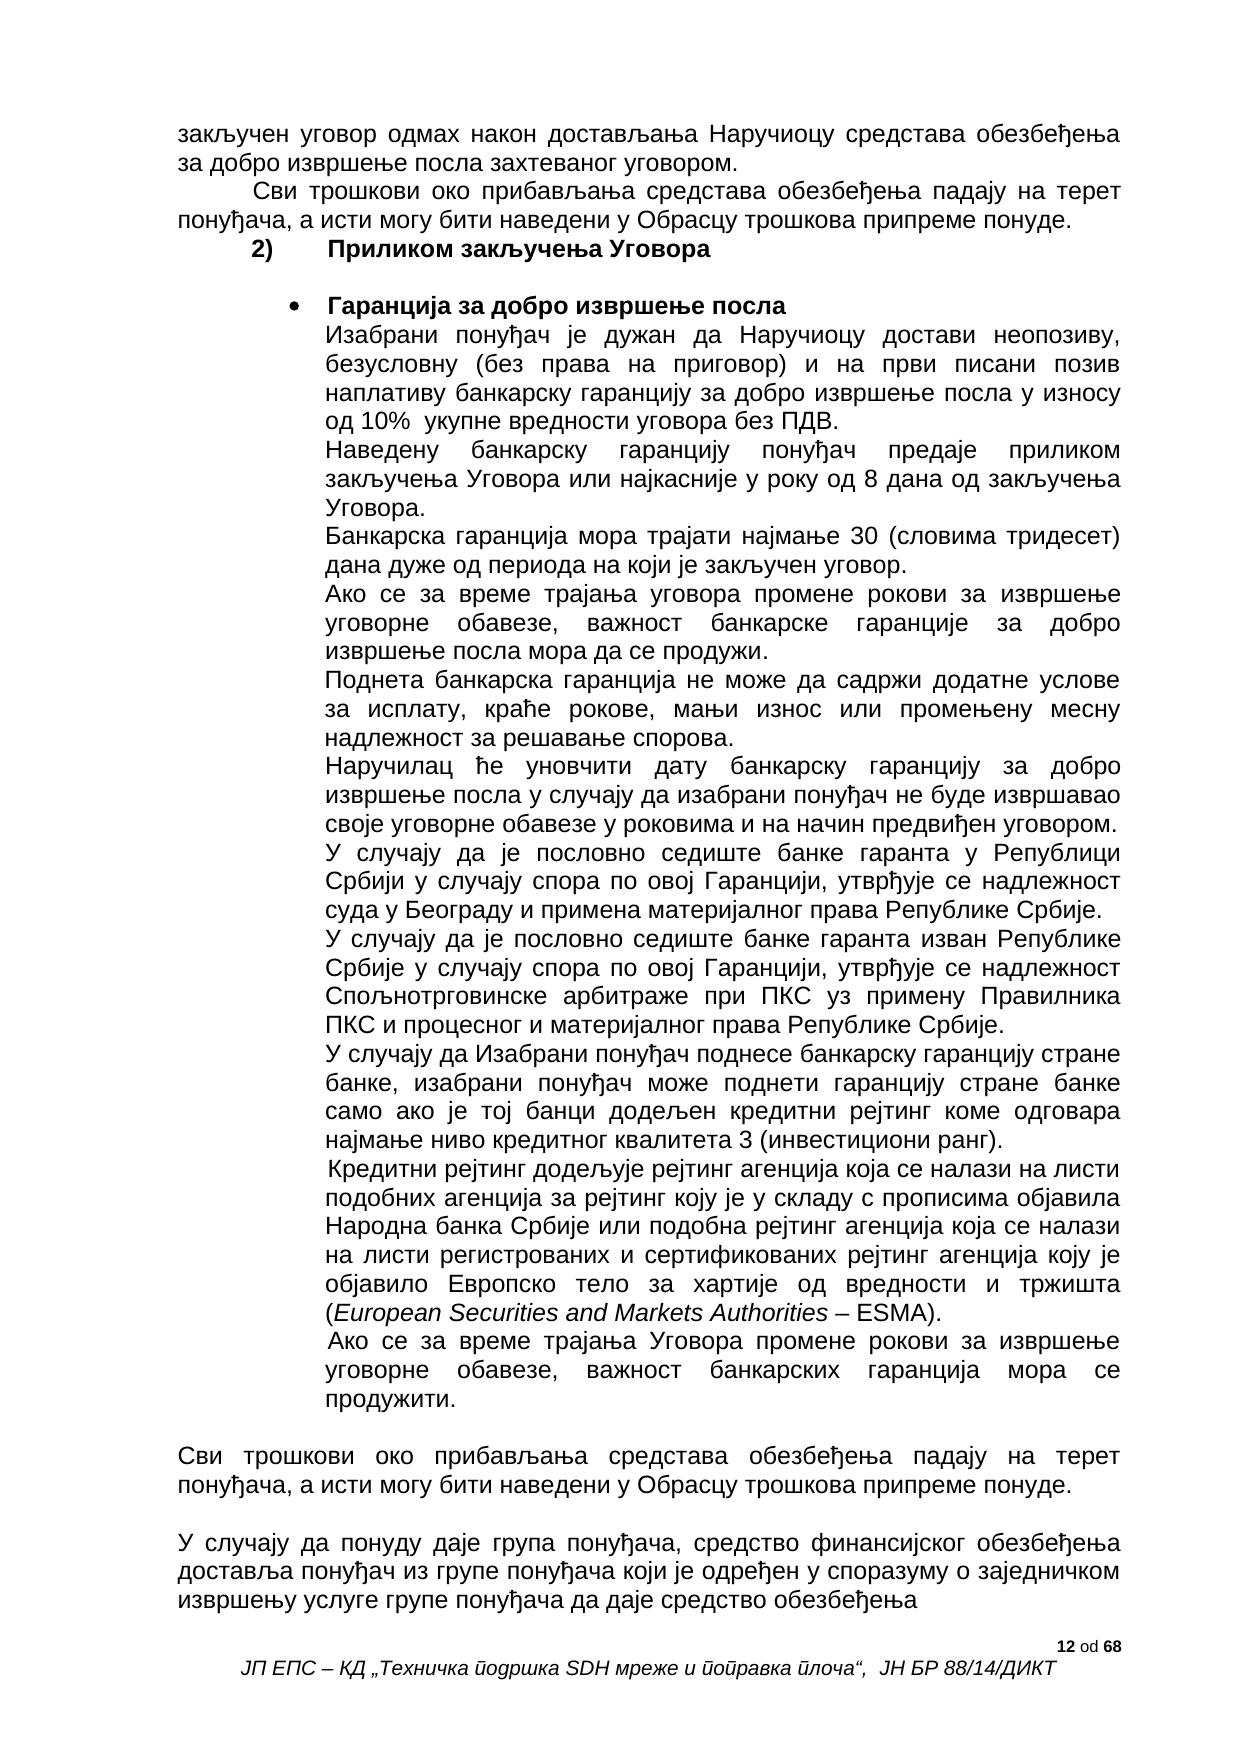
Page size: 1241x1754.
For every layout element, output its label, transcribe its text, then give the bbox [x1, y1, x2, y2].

list Гаранција за добро извршење посла [290, 291, 1121, 320]
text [177, 119, 1121, 176]
text Банкарска гаранција мора трајати најмање 30 (словима тридесет) дана дуже од периода на који је закључен уговор. [325, 521, 1121, 579]
text У случају да је пословно седиште банке гаранта изван Републике Србије у случају спора по овој Гаранцији, утврђује се надлежност Спољнотрговинске арбитраже при ПКС уз примену Правилника ПКС и процесног и материјалног права Републике Србије. [325, 924, 1121, 1039]
text Сви трошкови око прибављања средстава обезбеђења падају на терет понуђача, а исти могу бити наведени у Обрасцу трошкова припреме понуде. [177, 176, 1122, 234]
list Поднета банкарска гаранција не може да садржи додатне услове за исплату, краће рокове, мањи износ или промењену месну надлежност за решавање спорова. [324, 665, 1121, 751]
text Изабрани понуђач је дужан да Наручиоцу достави неопозиву, безусловну (без права на приговор) и на први писани позив наплативу банкарску гаранцију за добро извршење посла у износу од 10% укупне вредности уговора без ПДВ. [325, 320, 1121, 435]
text Сви трошкови око прибављања средстава обезбеђења падају на терет понуђача, а исти могу бити наведени у Обрасцу трошкова припреме понуде. [177, 1441, 1121, 1499]
text Наведену банкарску гаранцију понуђач предаје приликом закључења Уговора или најкасније у року од 8 дана од закључења Уговора. [325, 435, 1121, 521]
text У случају да је пословно седиште банке гаранта у Републици Србији у случају спора по овој Гаранцији, утврђује се надлежност суда у Београду и примена материјалног права Републике Србије. [325, 838, 1121, 924]
text У случају да Изабрани понуђач поднесе банкарску гаранцију стране банке, изабрани понуђач може поднети гаранцију стране банке само ако је тој банци додељен кредитни рејтинг коме одговара најмање ниво кредитног квалитета 3 (инвестициони ранг). [325, 1039, 1121, 1154]
text Ако се за време трајања Уговора промене рокови за извршење уговорне обавезе, важност банкарских гаранција мора се продужити. [325, 1326, 1121, 1413]
list Приликом закључења Уговора [251, 234, 1121, 262]
text Ако се за време трајања уговора промене рокови за извршење уговорне обавезе, важност банкарске гаранције за добро извршење посла мора да се продужи. [325, 579, 1121, 665]
text Наручилац ће уновчити дату банкарску гаранцију за добро извршење посла у случају да изабрани понуђач не буде извршавао своје уговорне обавезе у роковима и на начин предвиђен уговором. [325, 751, 1121, 838]
text Кредитни рејтинг додељује рејтинг агенција која се налази на листи подобних агенција за рејтинг коју је у складу с прописима објавила Народна банка Србије или подобна рејтинг агенција која се налази на листи регистрованих и сертификованих рејтинг агенција коју је објавило Европско тело за хартије од вредности и тржишта (European Securities and Markets Authorities – ESMA). [325, 1154, 1121, 1326]
text У случају да понуду даје група понуђача, средство финансијског обезбеђења доставља понуђач из групе понуђача који је одређен у споразуму о заједничком извршењу услуге групе понуђача да даје средство обезбеђења [177, 1528, 1121, 1614]
